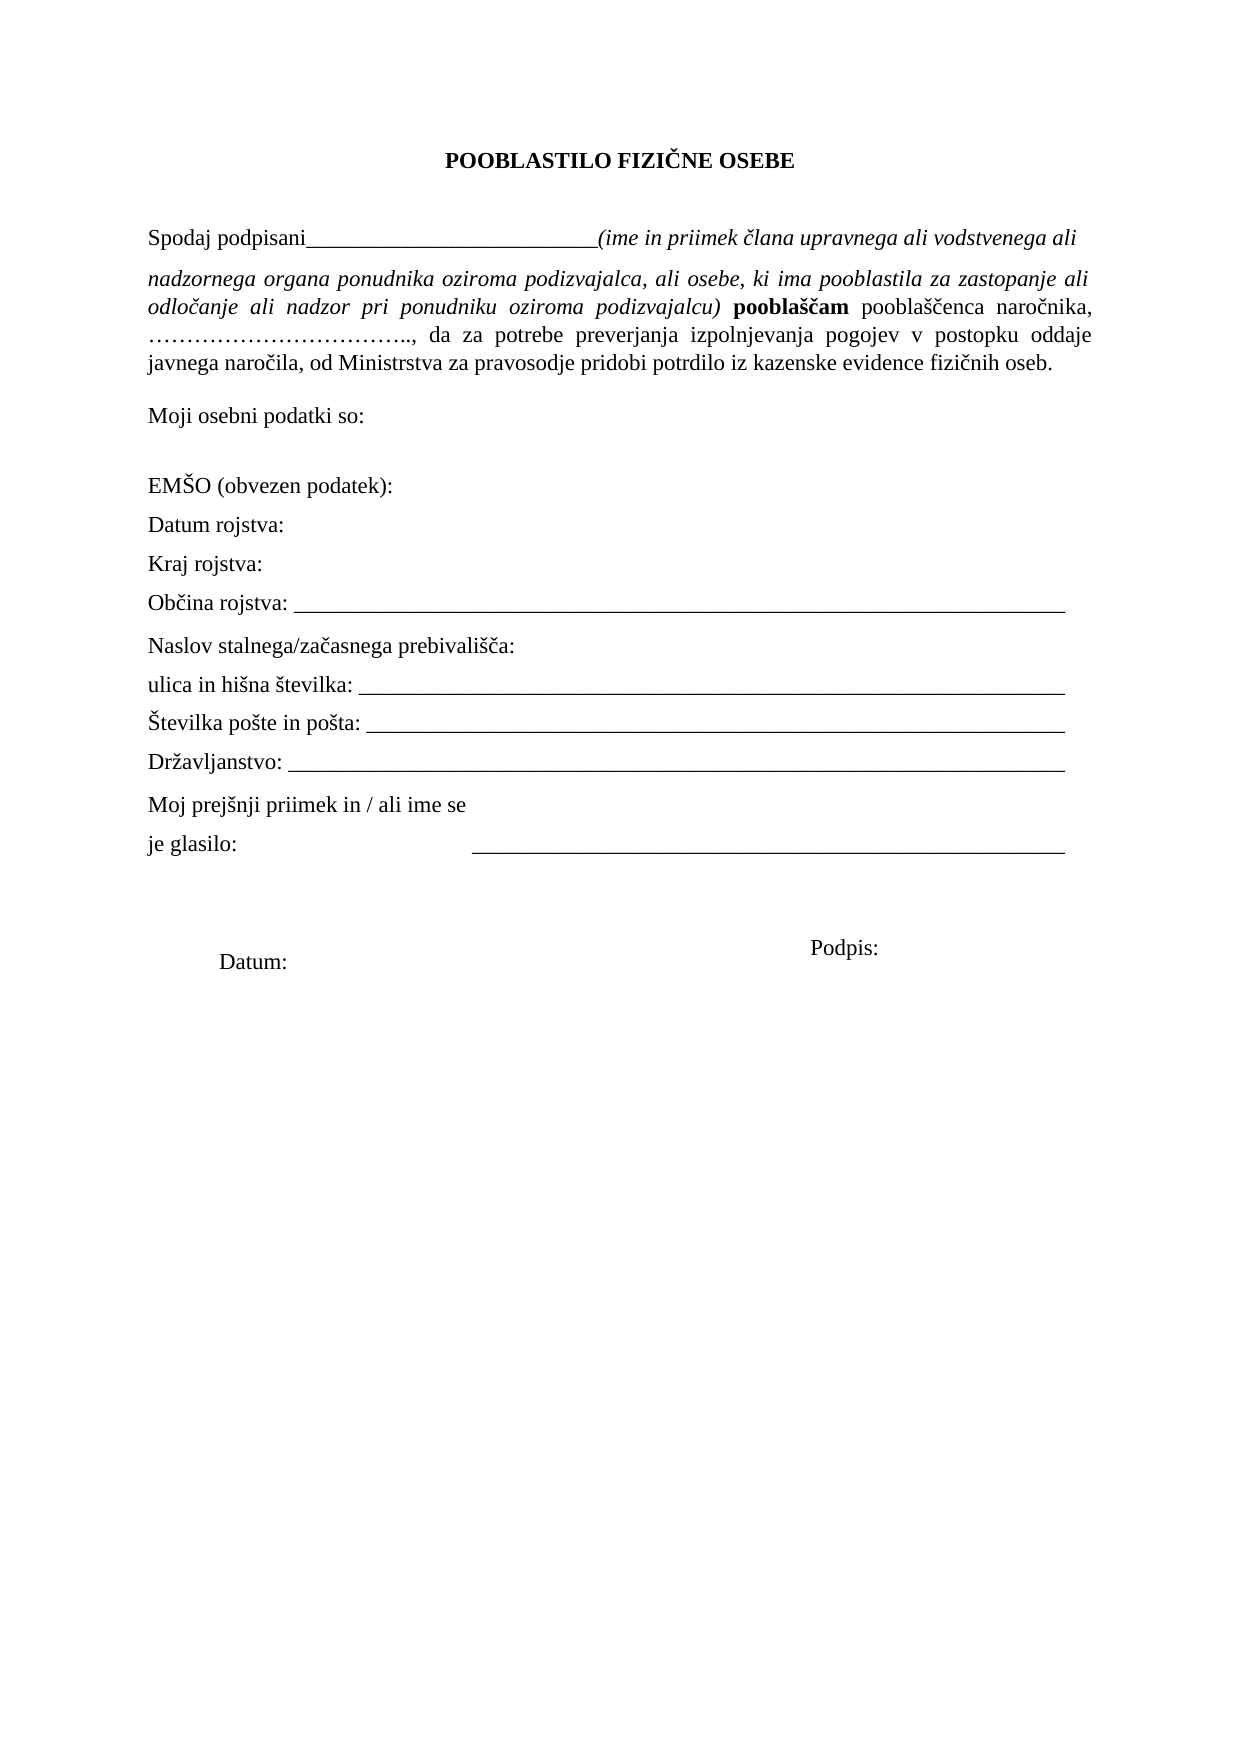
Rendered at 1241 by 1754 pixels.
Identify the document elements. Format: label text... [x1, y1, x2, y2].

text Naslov stalnega/začasnega prebivališča: [148, 632, 1093, 658]
text Občina rojstva: [148, 589, 1093, 615]
text Kraj rojstva: [148, 550, 1093, 576]
text Državljanstvo: [148, 748, 1093, 775]
text Moj prejšnji priimek in / ali ime se [148, 791, 1093, 818]
text Moji osebni podatki so: [148, 402, 1093, 428]
text Podpis: [810, 934, 1093, 960]
text nadzornega organa ponudnika oziroma podizvajalca, ali osebe, ki ima pooblastila za zastopanje ali odločanje ali nadzor pri ponudniku oziroma podizvajalcu) pooblaščam pooblaščenca naročnika, …………………………….., da za potrebe preverjanja izpolnjevanja pogojev v postopku oddaje javnega naročila, od Ministrstva za pravosodje pridobi potrdilo iz kazenske evidence fizičnih oseb. [148, 264, 1093, 375]
text ulica in hišna številka: [148, 671, 1093, 697]
text Številka pošte in pošta: [148, 709, 1093, 736]
text je glasilo: [148, 830, 1093, 857]
text Datum rojstva: [148, 511, 1093, 537]
text EMŠO (obvezen podatek): [148, 472, 1093, 498]
text Spodaj podpisani (ime in priimek člana upravnega ali vodstvenega ali [148, 224, 1093, 250]
text POOBLASTILO FIZIČNE OSEBE [148, 148, 1093, 174]
